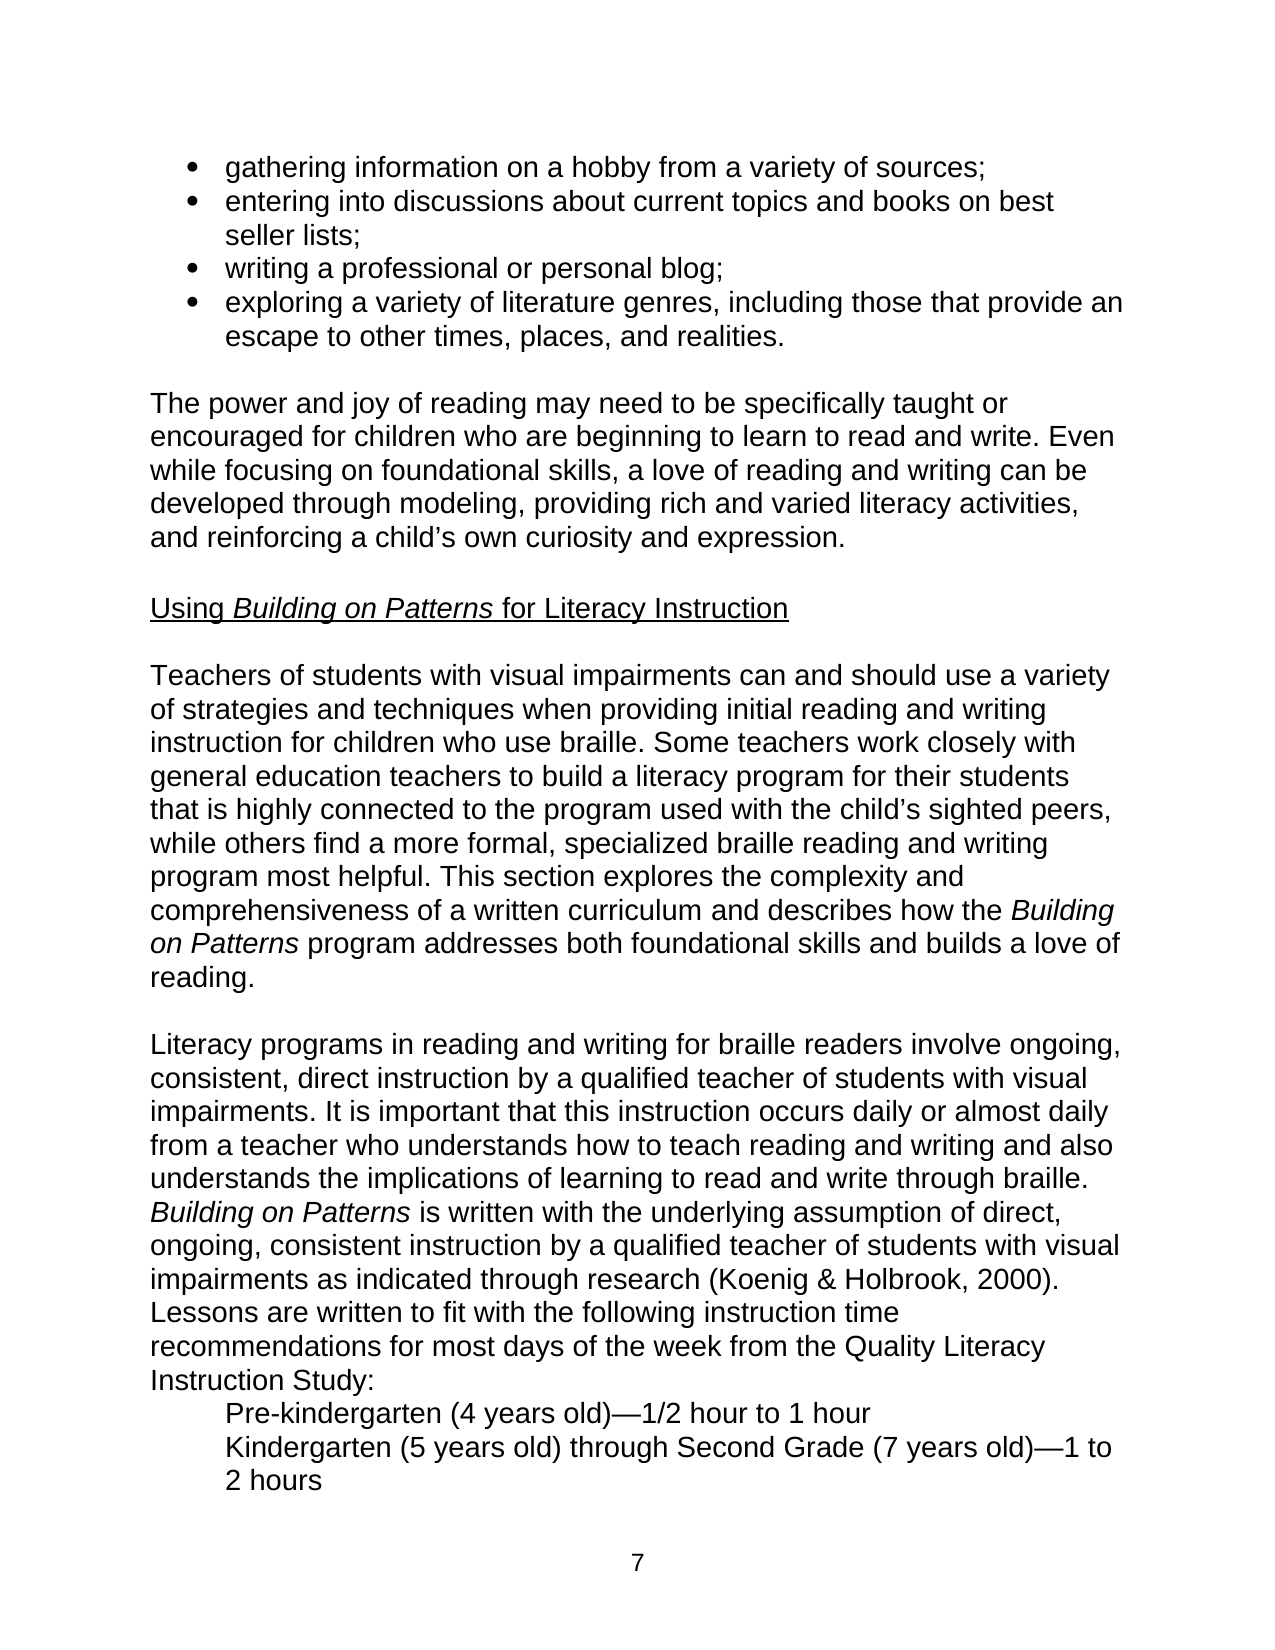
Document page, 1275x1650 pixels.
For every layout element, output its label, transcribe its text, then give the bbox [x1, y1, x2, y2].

list gathering information on a hobby from a variety of sources; [187, 150, 1125, 184]
list exploring a variety of literature genres, including those that provide an escape to other times, places, and realities. [187, 285, 1125, 352]
text Kindergarten (5 years old) through Second Grade (7 years old)—1 to 2 hours [150, 1429, 1125, 1497]
text Pre-kindergarten (4 years old)—1/2 hour to 1 hour [150, 1396, 1125, 1429]
list entering into discussions about current topics and books on best seller lists; [187, 184, 1125, 251]
text Literacy programs in reading and writing for braille readers involve ongoing, consistent, direct instruction by a qualified teacher of students with visual impairments. It is important that this instruction occurs daily or almost daily from a teacher who understands how to teach reading and writing and also understands the implications of learning to read and write through braille. Building on Patterns is written with the underlying assumption of direct, ongoing, consistent instruction by a qualified teacher of students with visual impairments as indicated through research (Koenig & Holbrook, 2000). Lessons are written to fit with the following instruction time recommendations for most days of the week from the Quality Literacy Instruction Study: [150, 1027, 1125, 1396]
subtitle Using Building on Patterns for Literacy Instruction [150, 591, 1125, 624]
text The power and joy of reading may need to be specifically taught or encouraged for children who are beginning to learn to read and write. Even while focusing on foundational skills, a love of reading and writing can be developed through modeling, providing rich and varied literacy activities, and reinforcing a child’s own curiosity and expression. [150, 386, 1125, 553]
list writing a professional or personal blog; [187, 251, 1125, 285]
text Teachers of students with visual impairments can and should use a variety of strategies and techniques when providing initial reading and writing instruction for children who use braille. Some teachers work closely with general education teachers to build a literacy program for their students that is highly connected to the program used with the child’s sighted peers, while others find a more formal, specialized braille reading and writing program most helpful. This section explores the complexity and comprehensiveness of a written curriculum and describes how the Building on Patterns program addresses both foundational skills and builds a love of reading. [150, 658, 1125, 993]
